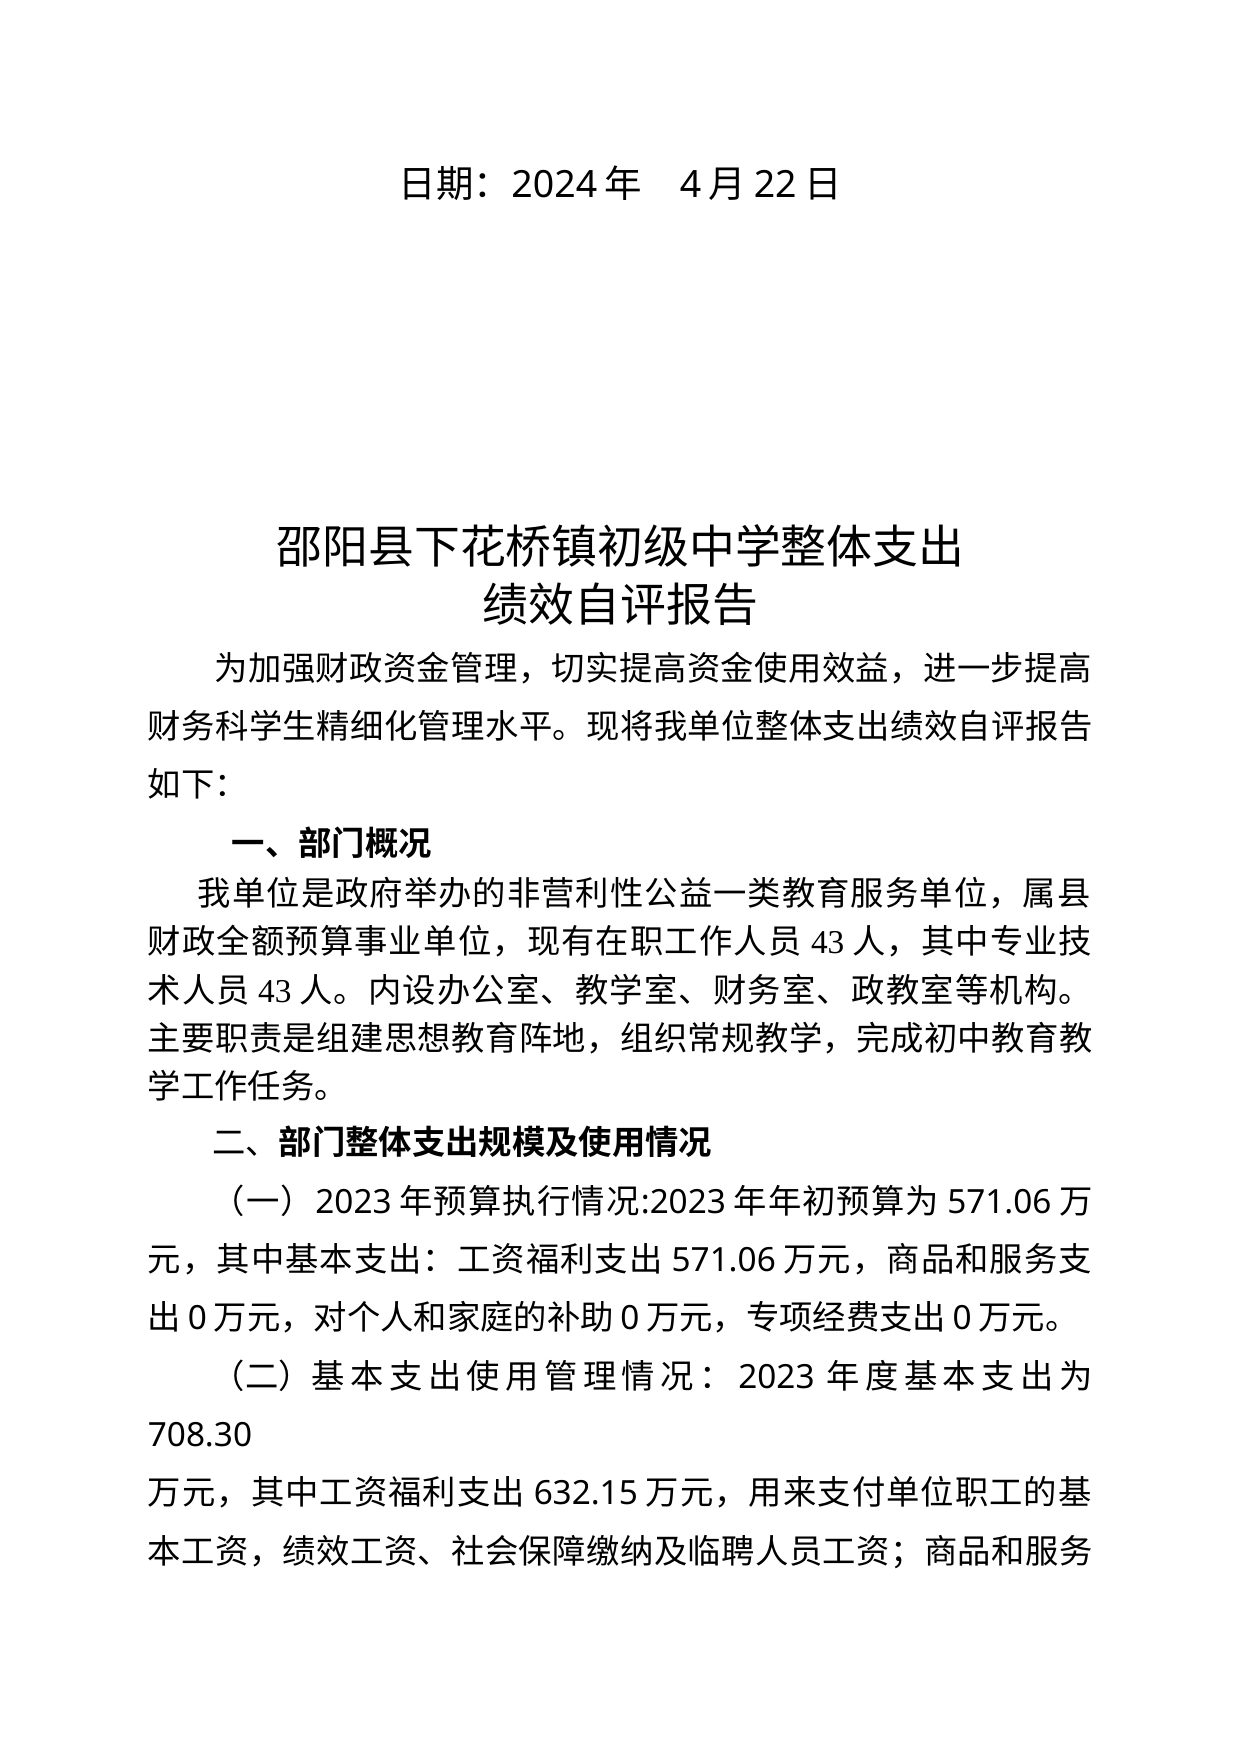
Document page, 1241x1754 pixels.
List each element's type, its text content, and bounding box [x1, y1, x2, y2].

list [148, 1458, 1092, 1575]
text （一）2023年预算执行情况:2023年年初预算为571.06万元，其中基本支出：工资福利支出571.06万元，商品和服务支出0万元，对个人和家庭的补助0万元，专项经费支出0万元。 [148, 1166, 1092, 1341]
text 绩效自评报告 [148, 575, 1092, 633]
text 为加强财政资金管理，切实提高资金使用效益，进一步提高财务科学生精细化管理水平。现将我单位整体支出绩效自评报告如下： [148, 633, 1092, 808]
list 基本支出使用管理情况：2023年度基本支出为708.30 [148, 1341, 1092, 1458]
text 我单位是政府举办的非营利性公益一类教育服务单位，属县财政全额预算事业单位，现有在职工作人员43人，其中专业技术人员43人。内设办公室、教学室、财务室、政教室等机构。主要职责是组建思想教育阵地，组织常规教学，完成初中教育教学工作任务。 [148, 867, 1092, 1108]
list 部门整体支出规模及使用情况 [148, 1108, 1092, 1166]
text 邵阳县下花桥镇初级中学整体支出 [148, 517, 1092, 575]
text 一、部门概况 [148, 808, 1092, 867]
text 日期：2024年 4月22日 [148, 148, 1092, 210]
